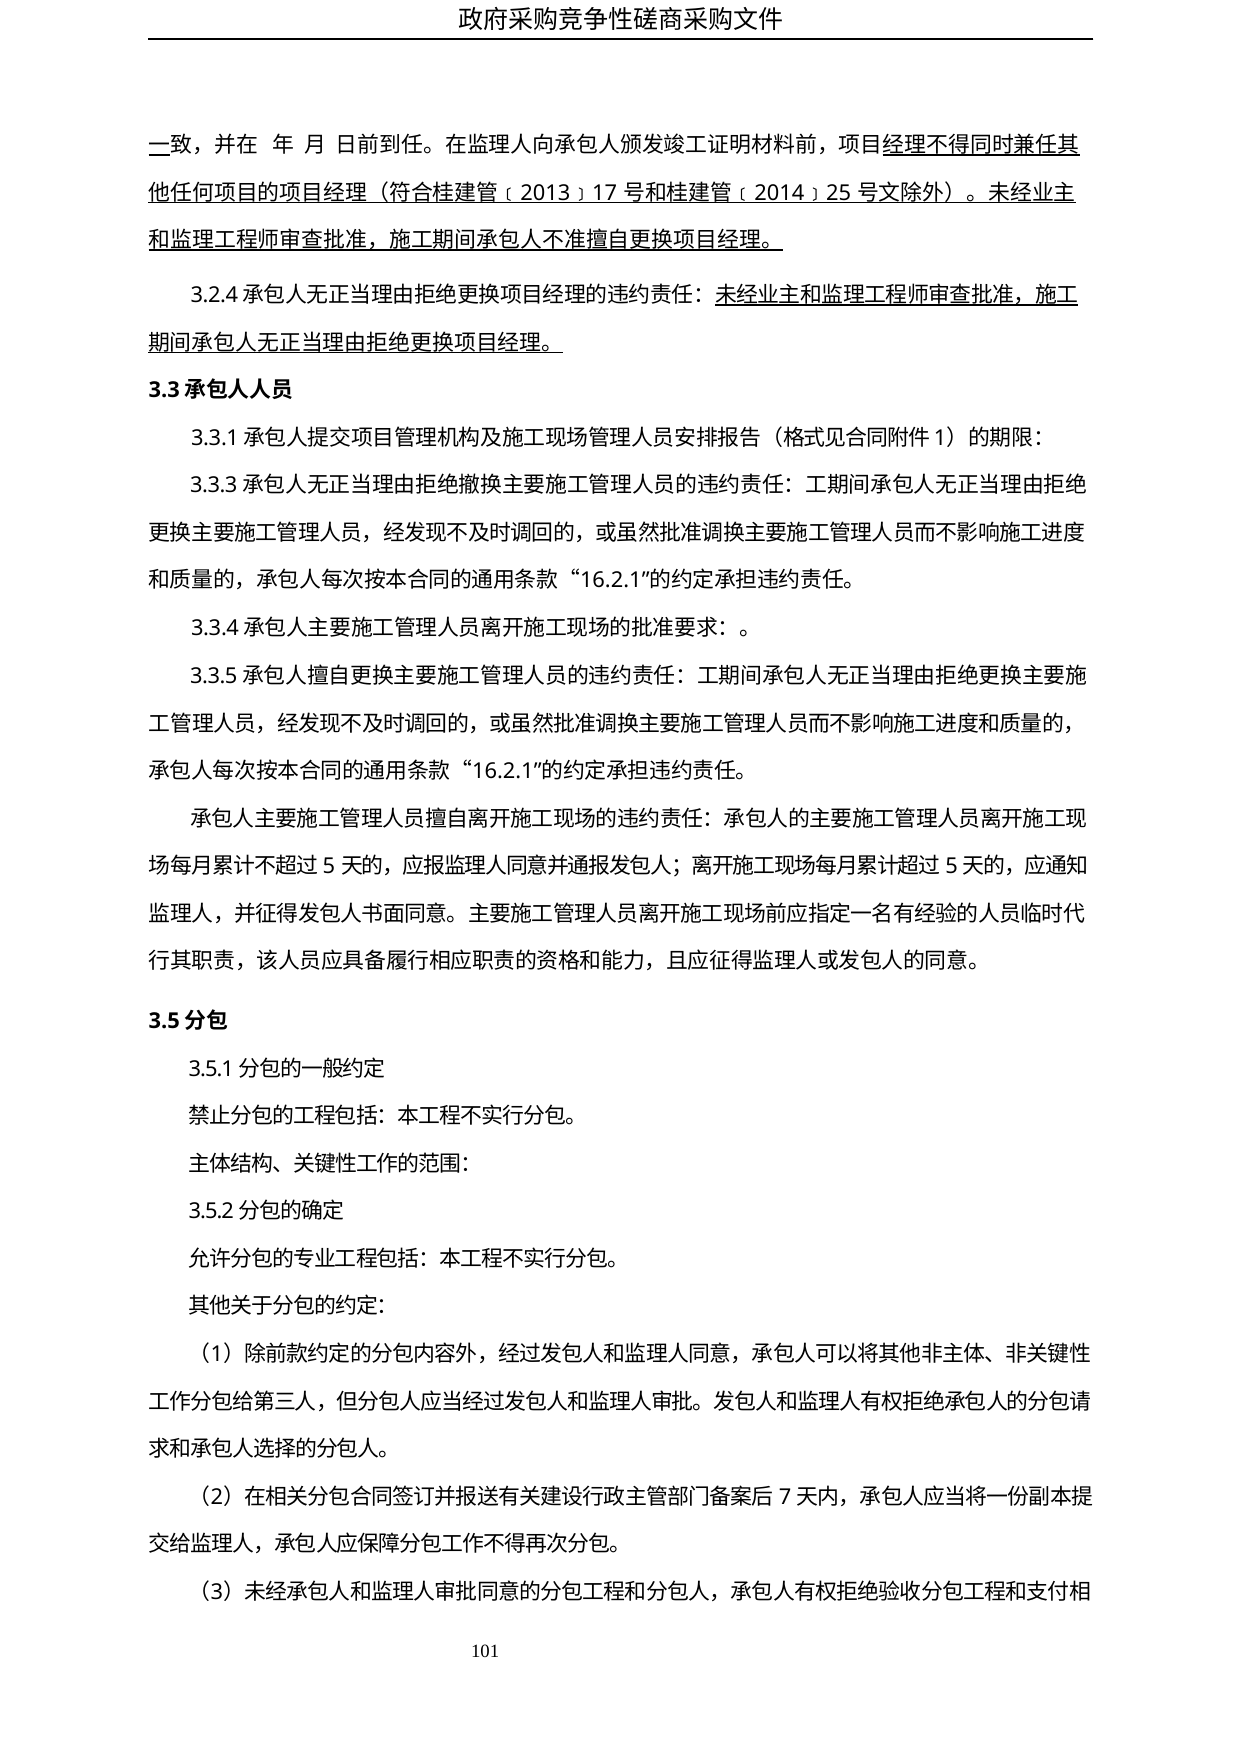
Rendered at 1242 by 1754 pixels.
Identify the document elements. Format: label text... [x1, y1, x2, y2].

text 3.5分包 [148, 1003, 1088, 1035]
text 3.3承包人人员 [148, 372, 1088, 404]
list 3.3.4承包人主要施工管理人员离开施工现场的批准要求：。 [148, 610, 1088, 642]
text （1）除前款约定的分包内容外，经过发包人和监理人同意，承包人可以将其他非主体、非关键性工作分包给第三人，但分包人应当经过发包人和监理人审批。发包人和监理人有权拒绝承包人的分包请求和承包人选择的分包人。 [148, 1336, 1093, 1463]
list 3.3.5承包人擅自更换主要施工管理人员的违约责任：工期间承包人无正当理由拒绝更换主要施工管理人员，经发现不及时调回的，或虽然批准调换主要施工管理人员而不影响施工进度和质量的，承包人每次按本合同的通用条款“16.2.1”的约定承担违约责任。 [148, 658, 1088, 785]
text 3.5.2分包的确定 [148, 1193, 1093, 1225]
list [148, 127, 1088, 254]
list 3.3.3承包人无正当理由拒绝撤换主要施工管理人员的违约责任：工期间承包人无正当理由拒绝更换主要施工管理人员，经发现不及时调回的，或虽然批准调换主要施工管理人员而不影响施工进度和质量的，承包人每次按本合同的通用条款“16.2.1”的约定承担违约责任。 [148, 467, 1088, 594]
text 主体结构、关键性工作的范围： [148, 1146, 1093, 1178]
text （2）在相关分包合同签订并报送有关建设行政主管部门备案后 7 天内，承包人应当将一份副本提交给监理人，承包人应保障分包工作不得再次分包。 [148, 1479, 1093, 1558]
text 3.5.1分包的一般约定 [148, 1051, 1093, 1083]
text 其他关于分包的约定： [148, 1288, 1093, 1320]
text 允许分包的专业工程包括：本工程不实行分包。 [148, 1241, 1093, 1273]
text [148, 1574, 1093, 1606]
list 3.2.4承包人无正当理由拒绝更换项目经理的违约责任：未经业主和监理工程师审查批准，施工期间承包人无正当理由拒绝更换项目经理。 [148, 277, 1088, 356]
text 禁止分包的工程包括：本工程不实行分包。 [148, 1098, 1093, 1130]
text 承包人主要施工管理人员擅自离开施工现场的违约责任：承包人的主要施工管理人员离开施工现场每月累计不超过 5 天的，应报监理人同意并通报发包人；离开施工现场每月累计超过5天的，应通知监理人，并征得发包人书面同意。主要施工管理人员离开施工现场前应指定一名有经验的人员临时代行其职责，该人员应具备履行相应职责的资格和能力，且应征得监理人或发包人的同意。 [148, 801, 1088, 975]
list 3.3.1承包人提交项目管理机构及施工现场管理人员安排报告（格式见合同附件 1）的期限： [148, 419, 1088, 451]
